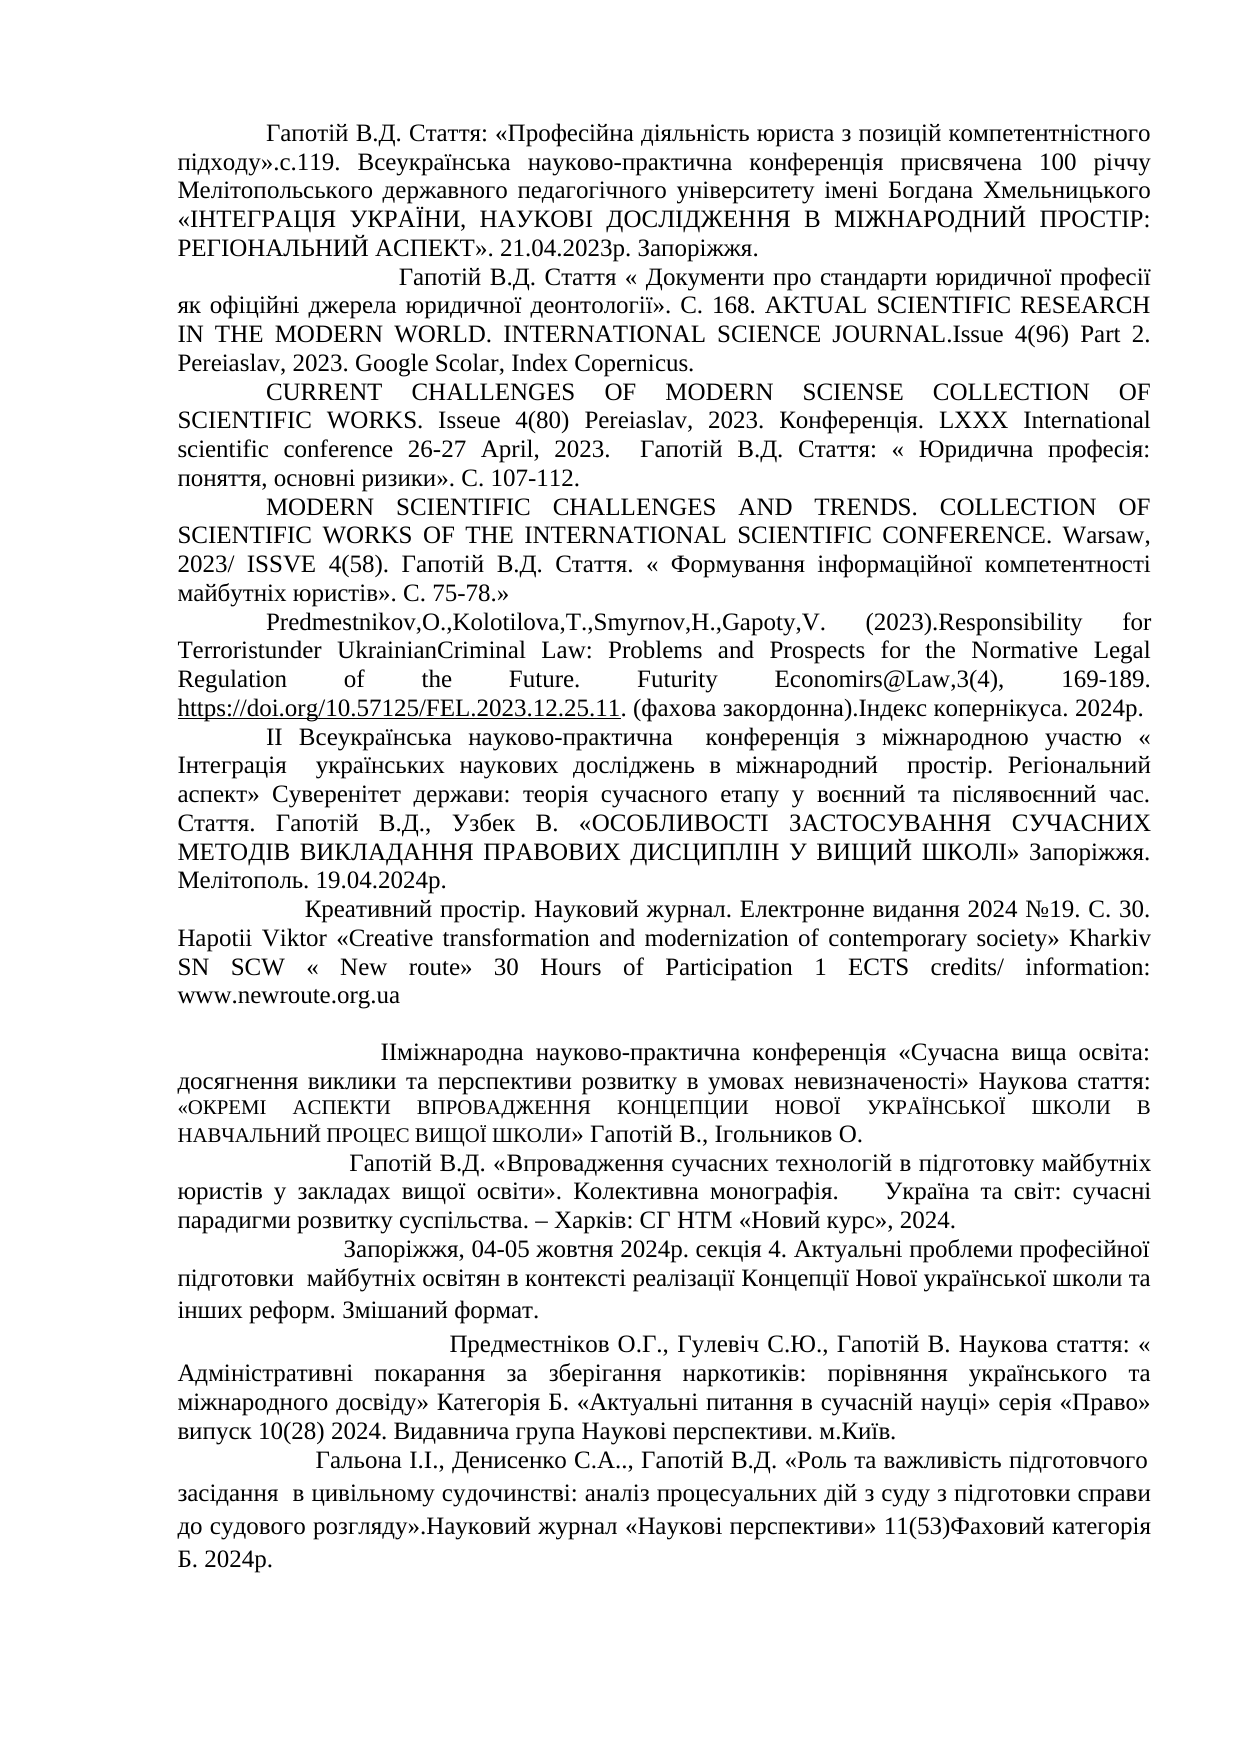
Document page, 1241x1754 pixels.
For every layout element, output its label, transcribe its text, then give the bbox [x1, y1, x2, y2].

text Гальона І.І., Денисенко С.А.., Гапотій В.Д. «Роль та важливість підготовчого засідання в цивільному судочинстві: аналіз процесуальних дій з суду з підготовки справи до судового розгляду».Науковий журнал «Наукові перспективи» 11(53)Фаховий категорія Б. 2024р. [177, 1445, 1152, 1573]
text MODERN SCIENTIFIC CHALLENGES AND TRENDS. COLLECTION OF SCIENTIFIC WORKS OF THE INTERNATIONAL SCIENTIFIC CONFERENCE. Warsaw, 2023/ ISSVE 4(58). Гапотій В.Д. Стаття. « Формування інформаційної компетентності майбутніх юристів». С. 75-78.» [177, 492, 1152, 607]
text II Всеукраїнська науково-практична конференція з міжнародною участю « Інтеграція українських наукових досліджень в міжнародний простір. Регіональний аспект» Суверенітет держави: теорія сучасного етапу у воєнний та післявоєнний час. Стаття. Гапотій В.Д., Узбек В. «ОСОБЛИВОСТІ ЗАСТОСУВАННЯ СУЧАСНИХ МЕТОДІВ ВИКЛАДАННЯ ПРАВОВИХ ДИСЦИПЛІН У ВИЩИЙ ШКОЛІ» Запоріжжя. Мелітополь. 19.04.2024р. [177, 722, 1152, 894]
text CURRENT CHALLENGES OF MODERN SCIENSE COLLECTION OF SCIENTIFIC WORKS. Isseue 4(80) Pereiaslav, 2023. Конференція. LXXX International scientific conference 26-27 April, 2023. Гапотій В.Д. Стаття: « Юридична професія: поняття, основні ризики». С. 107-112. [177, 377, 1152, 492]
text IIміжнародна науково-практична конференція «Сучасна вища освіта: досягнення виклики та перспективи розвитку в умовах невизначеності» Наукова стаття: «ОКРЕМІ АСПЕКТИ ВПРОВАДЖЕННЯ КОНЦЕПЦИИ НОВОЇ УКРАЇНСЬКОЇ ШКОЛИ В НАВЧАЛЬНИЙ ПРОЦЕС ВИЩОЇ ШКОЛИ» Гапотій В., Ігольников О. [177, 1037, 1152, 1148]
text Гапотій В.Д. «Впровадження сучасних технологій в підготовку майбутніх юристів у закладах вищої освіти». Колективна монографія. Україна та світ: сучасні парадигми розвитку суспільства. – Харків: СГ НТМ «Новий курс», 2024. [177, 1148, 1152, 1234]
text Гапотій В.Д. Стаття: «Професійна діяльність юриста з позицій компетентністного підходу».с.119. Всеукраїнська науково-практична конференція присвячена 100 річчу Мелітопольського державного педагогічного університету імені Богдана Хмельницького «ІНТЕГРАЦІЯ УКРАЇНИ, НАУКОВІ ДОСЛІДЖЕННЯ В МІЖНАРОДНИЙ ПРОСТІР: РЕГІОНАЛЬНИЙ АСПЕКТ». 21.04.2023р. Запоріжжя. [177, 118, 1152, 262]
text Креативний простір. Науковий журнал. Електронне видання 2024 №19. С. 30. Hapotii Viktor «Creative transformation and modernization of contemporary society» Kharkiv SN SCW « New route» 30 Hours of Participation 1 ECTS credits/ information: www.newroute.org.ua [177, 894, 1152, 1009]
text Запоріжжя, 04-05 жовтня 2024р. секція 4. Актуальні проблеми професійної підготовки майбутніх освітян в контексті реалізації Концепції Нової української школи та інших реформ. Змішаний формат. Предместніков О.Г., Гулевіч С.Ю., Гапотій В. Наукова стаття: « Адміністративні покарання за зберігання наркотиків: порівняння українського та міжнародного досвіду» Категорія Б. «Актуальні питання в сучасній науці» серія «Право» випуск 10(28) 2024. Видавнича група Наукові перспективи. м.Київ. [177, 1234, 1152, 1445]
text Predmestnikov,O.,Kolotilova,T.,Smyrnov,H.,Gapoty,V. (2023).Responsibility for Terroristunder UkrainianCriminal Law: Problems and Prospects for the Normative Legal Regulation of the Future. Futurity Economirs@Law,3(4), 169-189. https://doi.org/10.57125/FEL.2023.12.25.11. (фахова закордонна).Індекс копернікуса. 2024р. [177, 607, 1152, 722]
text Гапотій В.Д. Стаття « Документи про стандарти юридичної професії як офіційні джерела юридичної деонтології». С. 168. AKTUAL SCIENTIFIC RESEARCH IN THE MODERN WORLD. INTERNATIONAL SCIENCE JOURNAL.Issue 4(96) Part 2. Pereiaslav, 2023. Google Scolar, Index Copernicus. [177, 262, 1152, 377]
